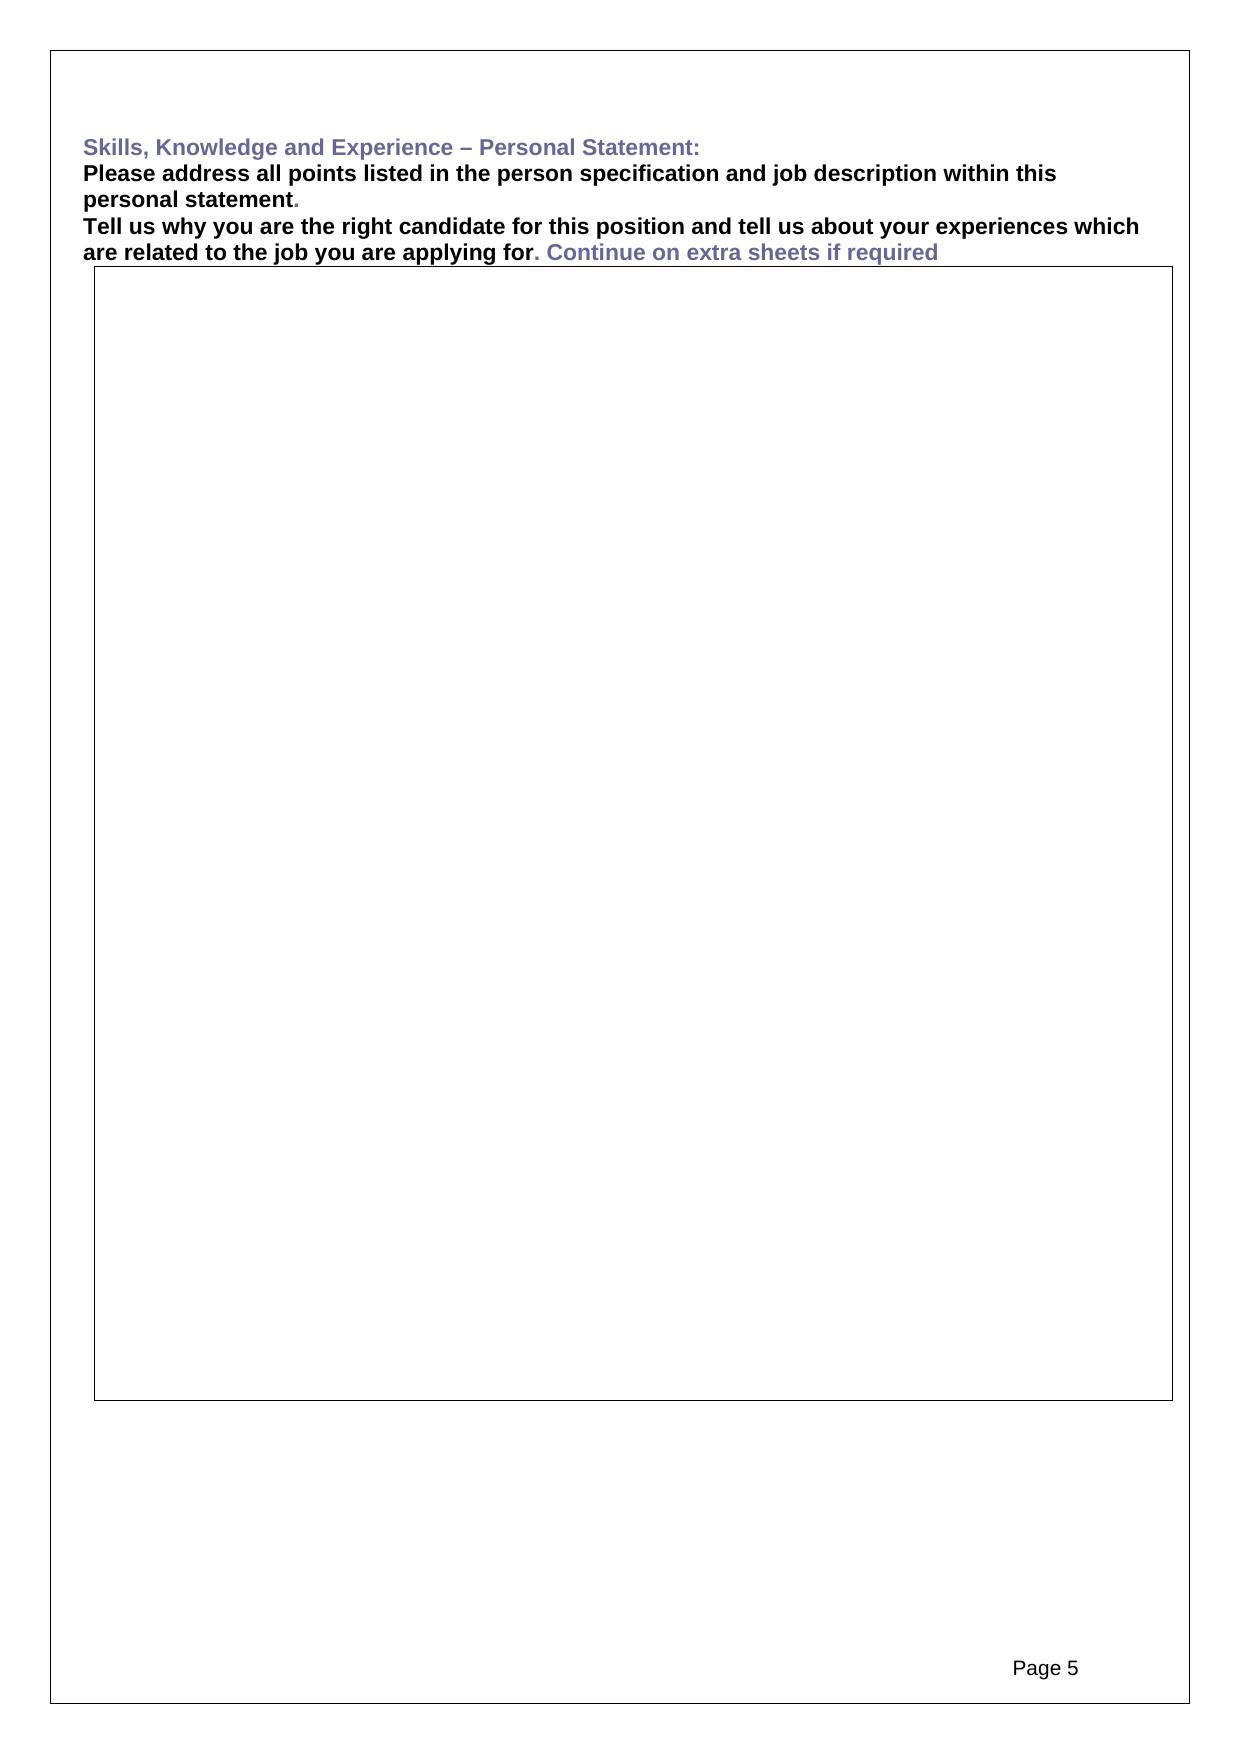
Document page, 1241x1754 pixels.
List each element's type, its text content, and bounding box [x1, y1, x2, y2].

text Tell us why you are the right candidate for this position and tell us about your experiences which are related to the job you are applying for. Continue on extra sheets if required [83, 213, 1143, 266]
table_header [95, 267, 1172, 1400]
text Skills, Knowledge and Experience – Personal Statement: [83, 134, 1143, 160]
text Please address all points listed in the person specification and job description within this personal statement. [83, 160, 1143, 213]
